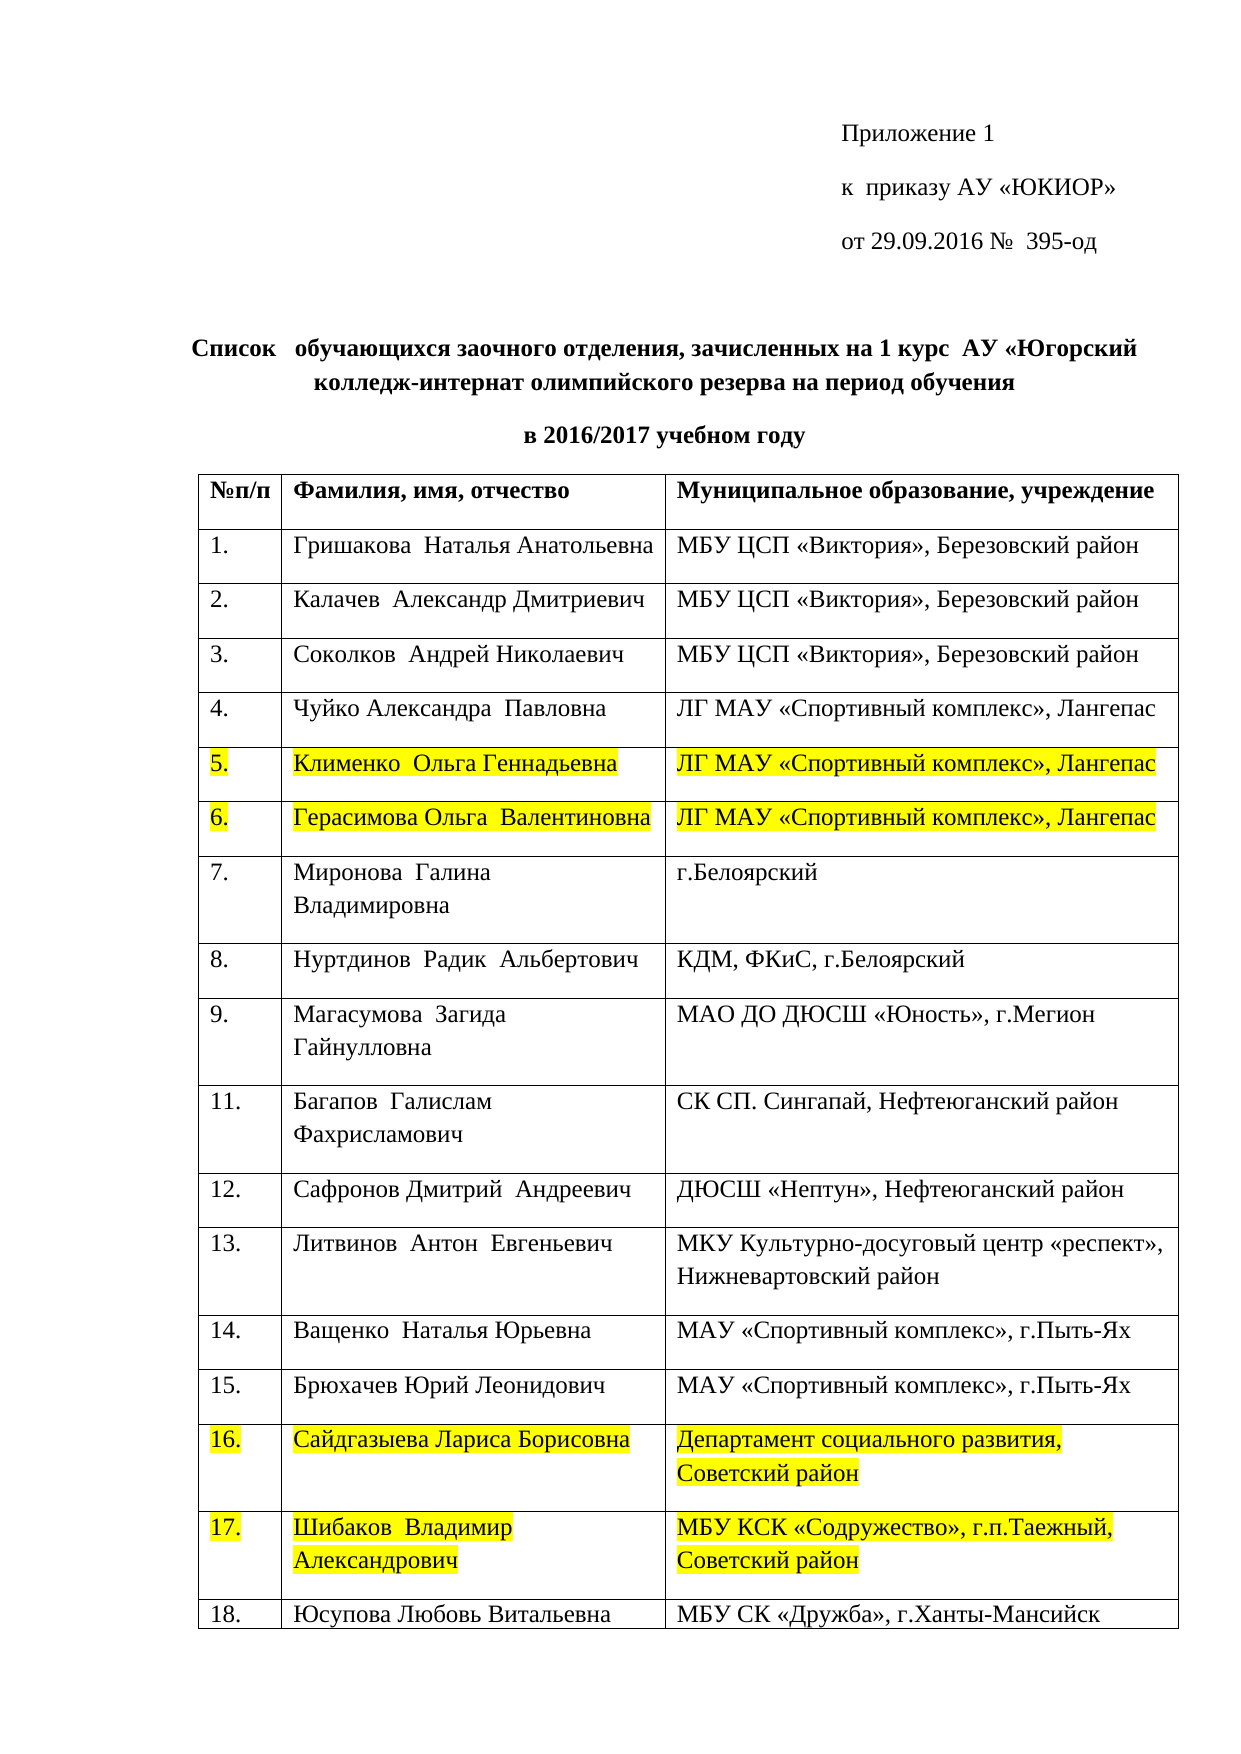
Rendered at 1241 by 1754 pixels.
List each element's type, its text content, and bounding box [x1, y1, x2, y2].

table_cell МБУ ЦСП «Виктория», Березовский район [666, 584, 1178, 638]
table_cell Калачев Александр Дмитриевич [282, 584, 665, 638]
table_cell Брюхачев Юрий Леонидович [282, 1370, 665, 1423]
table_header №п/п [199, 475, 281, 529]
table_cell Гришакова Наталья Анатольевна [282, 530, 665, 583]
table_cell Миронова Галина Владимировна [282, 857, 665, 943]
table_cell 9. [199, 999, 281, 1085]
table_cell Сафронов Дмитрий Андреевич [282, 1174, 665, 1227]
table_cell 17. [199, 1512, 281, 1598]
table_cell 4. [199, 693, 281, 747]
table_cell КДМ, ФКиС, г.Белоярский [666, 944, 1178, 998]
table_cell Ващенко Наталья Юрьевна [282, 1316, 665, 1369]
table_cell 14. [199, 1316, 281, 1369]
table_cell МАО ДО ДЮСШ «Юность», г.Мегион [666, 999, 1178, 1085]
table_cell 13. [199, 1228, 281, 1314]
table_header Фамилия, имя, отчество [282, 475, 665, 529]
text Приложение 1 [177, 118, 1152, 147]
table_cell Шибаков Владимир Александрович [282, 1512, 665, 1598]
table_cell ЛГ МАУ «Спортивный комплекс», Лангепас [666, 802, 1178, 856]
table_cell Багапов Галислам Фахрисламович [282, 1086, 665, 1173]
table_cell 6. [199, 802, 281, 856]
table_cell Нуртдинов Радик Альбертович [282, 944, 665, 998]
table_cell Литвинов Антон Евгеньевич [282, 1228, 665, 1314]
table_cell г.Белоярский [666, 857, 1178, 943]
text в 2016/2017 учебном году [177, 420, 1152, 449]
table_cell МАУ «Спортивный комплекс», г.Пыть-Ях [666, 1370, 1178, 1423]
table_cell Клименко Ольга Геннадьевна [282, 748, 665, 801]
table_cell ДЮСШ «Нептун», Нефтеюганский район [666, 1174, 1178, 1227]
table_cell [282, 1600, 665, 1628]
table_cell 11. [199, 1086, 281, 1173]
table_cell МБУ ЦСП «Виктория», Березовский район [666, 639, 1178, 692]
table_cell Чуйко Александра Павловна [282, 693, 665, 747]
table_cell 15. [199, 1370, 281, 1423]
text к приказу АУ «ЮКИОР» [177, 172, 1152, 201]
text Список обучающихся заочного отделения, зачисленных на 1 курс АУ «Югорский колледж-интернат олимпийского резерва на период обучения [177, 333, 1152, 395]
table_cell 12. [199, 1174, 281, 1227]
table_cell Герасимова Ольга Валентиновна [282, 802, 665, 856]
table_cell ЛГ МАУ «Спортивный комплекс», Лангепас [666, 693, 1178, 747]
table_cell МАУ «Спортивный комплекс», г.Пыть-Ях [666, 1316, 1178, 1369]
table_cell 8. [199, 944, 281, 998]
table_cell МКУ Культурно-досуговый центр «респект», Нижневартовский район [666, 1228, 1178, 1314]
table_cell МБУ ЦСП «Виктория», Березовский район [666, 530, 1178, 583]
table_header Муниципальное образование, учреждение [666, 475, 1178, 529]
table_cell 5. [199, 748, 281, 801]
table_cell МБУ КСК «Содружество», г.п.Таежный, Советский район [666, 1512, 1178, 1598]
table_cell 18. [199, 1600, 281, 1628]
table_cell 16. [199, 1425, 281, 1511]
table_cell Сайдгазыева Лариса Борисовна [282, 1425, 665, 1511]
table_cell Департамент социального развития, Советский район [666, 1425, 1178, 1511]
table_cell ЛГ МАУ «Спортивный комплекс», Лангепас [666, 748, 1178, 801]
table_cell 3. [199, 639, 281, 692]
text от 29.09.2016 № 395-од [177, 226, 1152, 254]
table_cell СК СП. Сингапай, Нефтеюганский район [666, 1086, 1178, 1173]
table_cell Соколков Андрей Николаевич [282, 639, 665, 692]
table_cell 7. [199, 857, 281, 943]
table_cell 1. [199, 530, 281, 583]
table_cell Магасумова Загида Гайнулловна [282, 999, 665, 1085]
table_cell 2. [199, 584, 281, 638]
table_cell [666, 1600, 1178, 1628]
